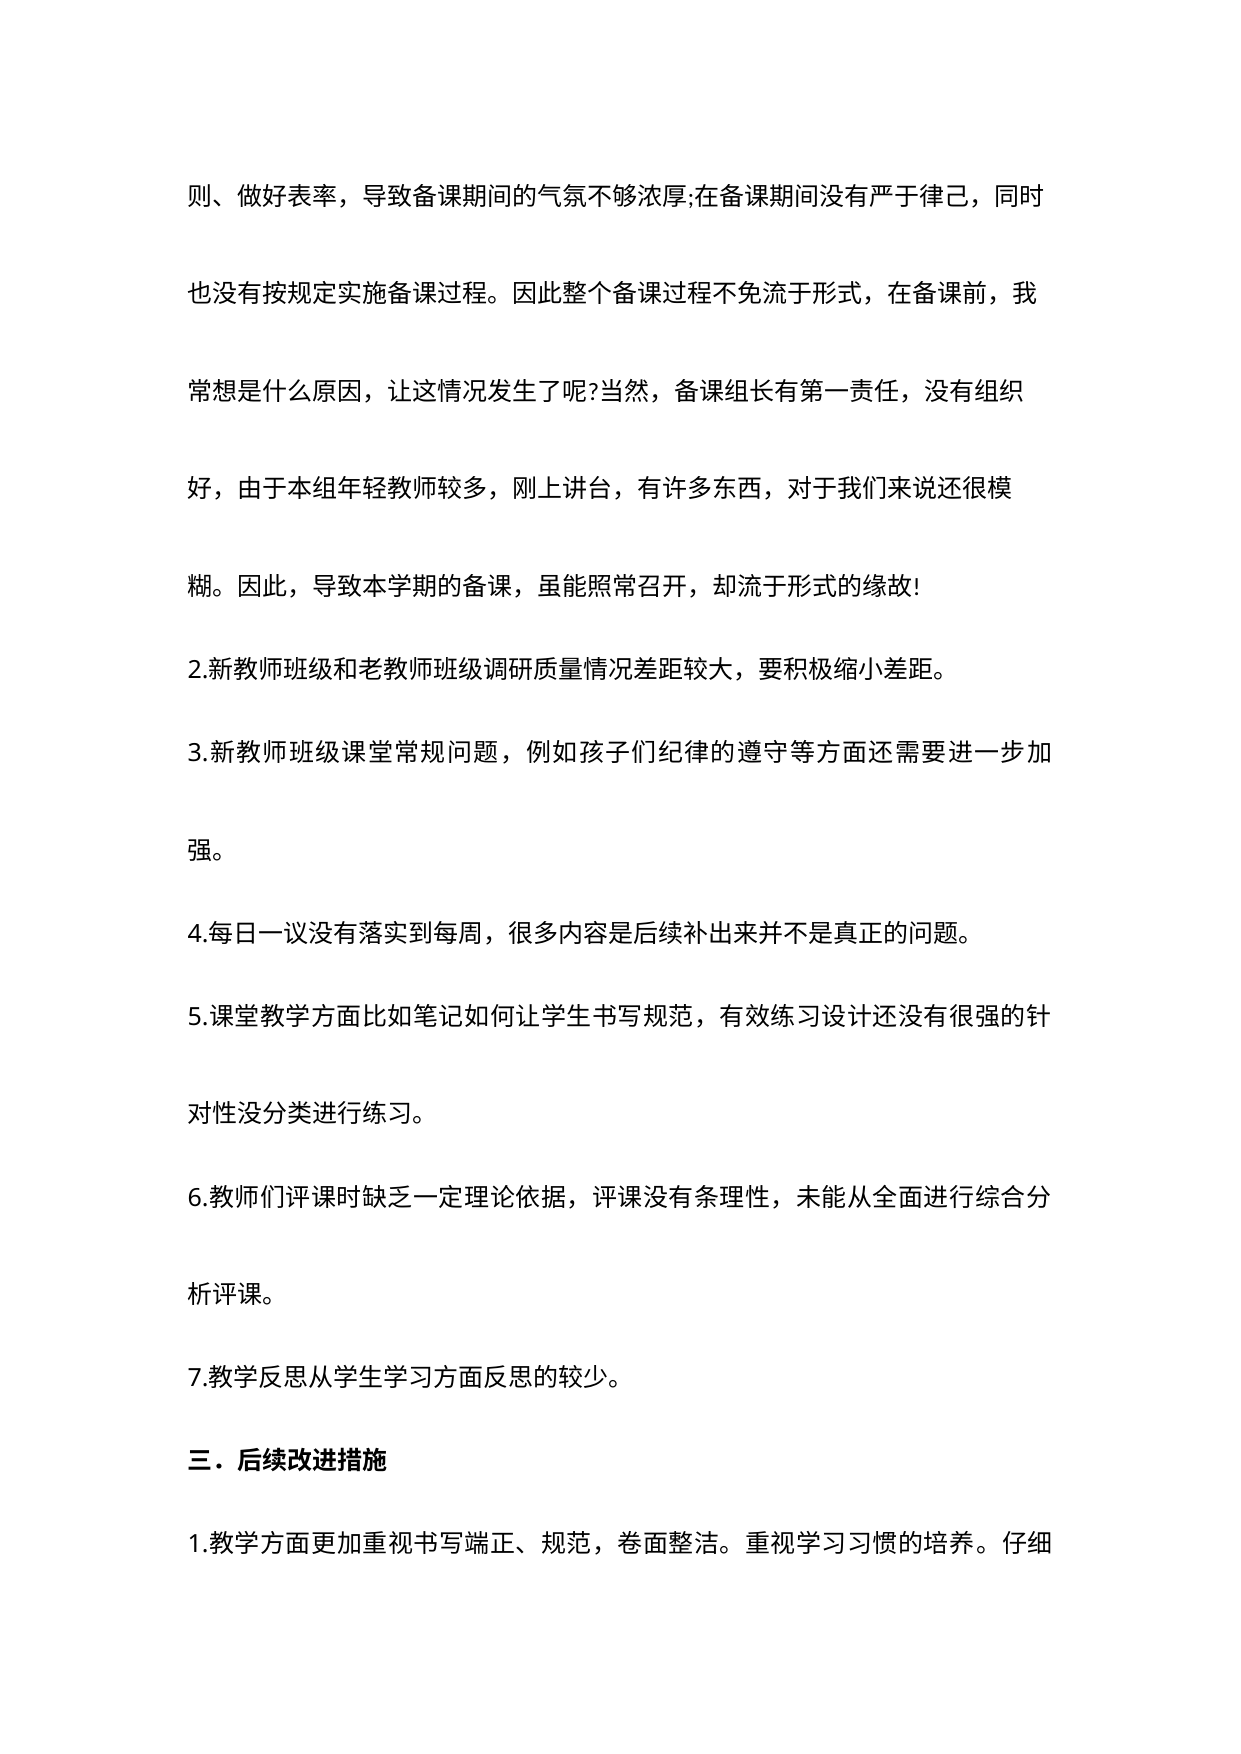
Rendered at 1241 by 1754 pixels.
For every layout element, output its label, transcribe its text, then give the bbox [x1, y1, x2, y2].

list 6.教师们评课时缺乏一定理论依据，评课没有条理性，未能从全面进行综合分析评课。 [187, 1163, 1053, 1325]
list 3.新教师班级课堂常规问题，例如孩子们纪律的遵守等方面还需要进一步加强。 [187, 718, 1053, 881]
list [187, 1509, 1053, 1574]
list 4.每日一议没有落实到每周，很多内容是后续补出来并不是真正的问题。 [187, 899, 1053, 964]
list 7.教学反思从学生学习方面反思的较少。 [187, 1343, 1053, 1408]
list 三．后续改进措施 [187, 1426, 1053, 1491]
list 2.新教师班级和老教师班级调研质量情况差距较大，要积极缩小差距。 [187, 635, 1053, 700]
list 5.课堂教学方面比如笔记如何让学生书写规范，有效练习设计还没有很强的针对性没分类进行练习。 [187, 982, 1053, 1144]
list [187, 162, 1053, 617]
